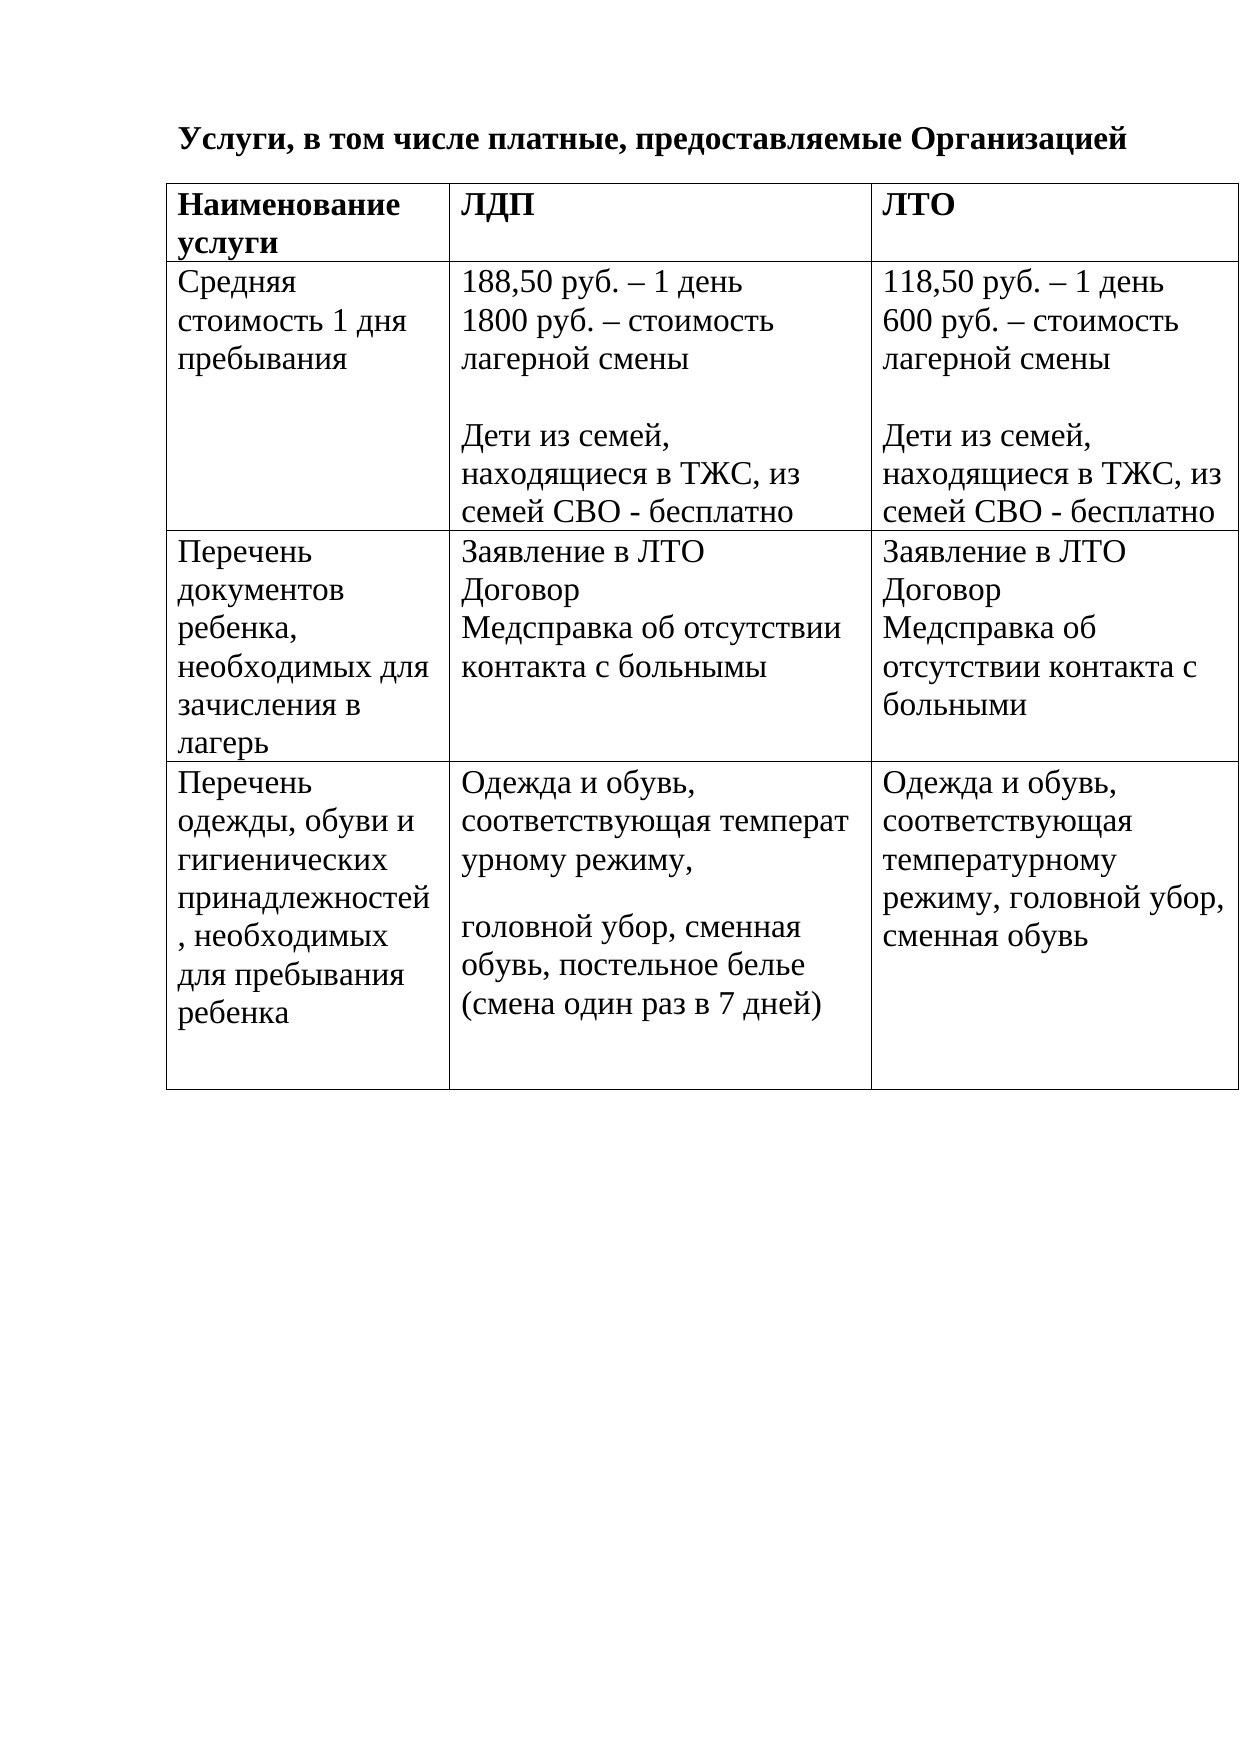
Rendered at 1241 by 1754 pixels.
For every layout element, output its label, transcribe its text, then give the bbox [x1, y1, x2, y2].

table_cell Одежда и обувь, соответствующая температурному режиму, головной убор, сменная обувь [872, 762, 1238, 1089]
table_header ЛТО [872, 184, 1238, 261]
table_cell Перечень одежды, обуви и гигиенических принадлежностей, необходимых для пребывания ребенка [167, 762, 449, 1089]
table_cell Средняя стоимость 1 дня пребывания [167, 262, 449, 530]
table_header Наименование услуги [167, 184, 449, 261]
text Услуги, в том числе платные, предоставляемые Организацией [177, 118, 1152, 156]
table_cell Перечень документов ребенка, необходимых для зачисления в лагерь [167, 531, 449, 761]
table_cell Заявление в ЛТО Договор Медсправка об отсутствии контакта с больнымы [450, 531, 871, 761]
table_cell 118,50 руб. – 1 день 600 руб. – стоимость лагерной смены Дети из семей, находящиеся в ТЖС, из семей СВО - бесплатно [872, 262, 1238, 530]
table_header ЛДП [450, 184, 871, 261]
table_cell 188,50 руб. – 1 день 1800 руб. – стоимость лагерной смены Дети из семей, находящиеся в ТЖС, из семей СВО - бесплатно [450, 262, 871, 530]
table_cell Заявление в ЛТО Договор Медсправка об отсутствии контакта с больными [872, 531, 1238, 761]
table_cell Одежда и обувь, соответствующая температурному режиму, головной убор, сменная обувь, постельное белье (смена один раз в 7 дней) [450, 762, 871, 1089]
